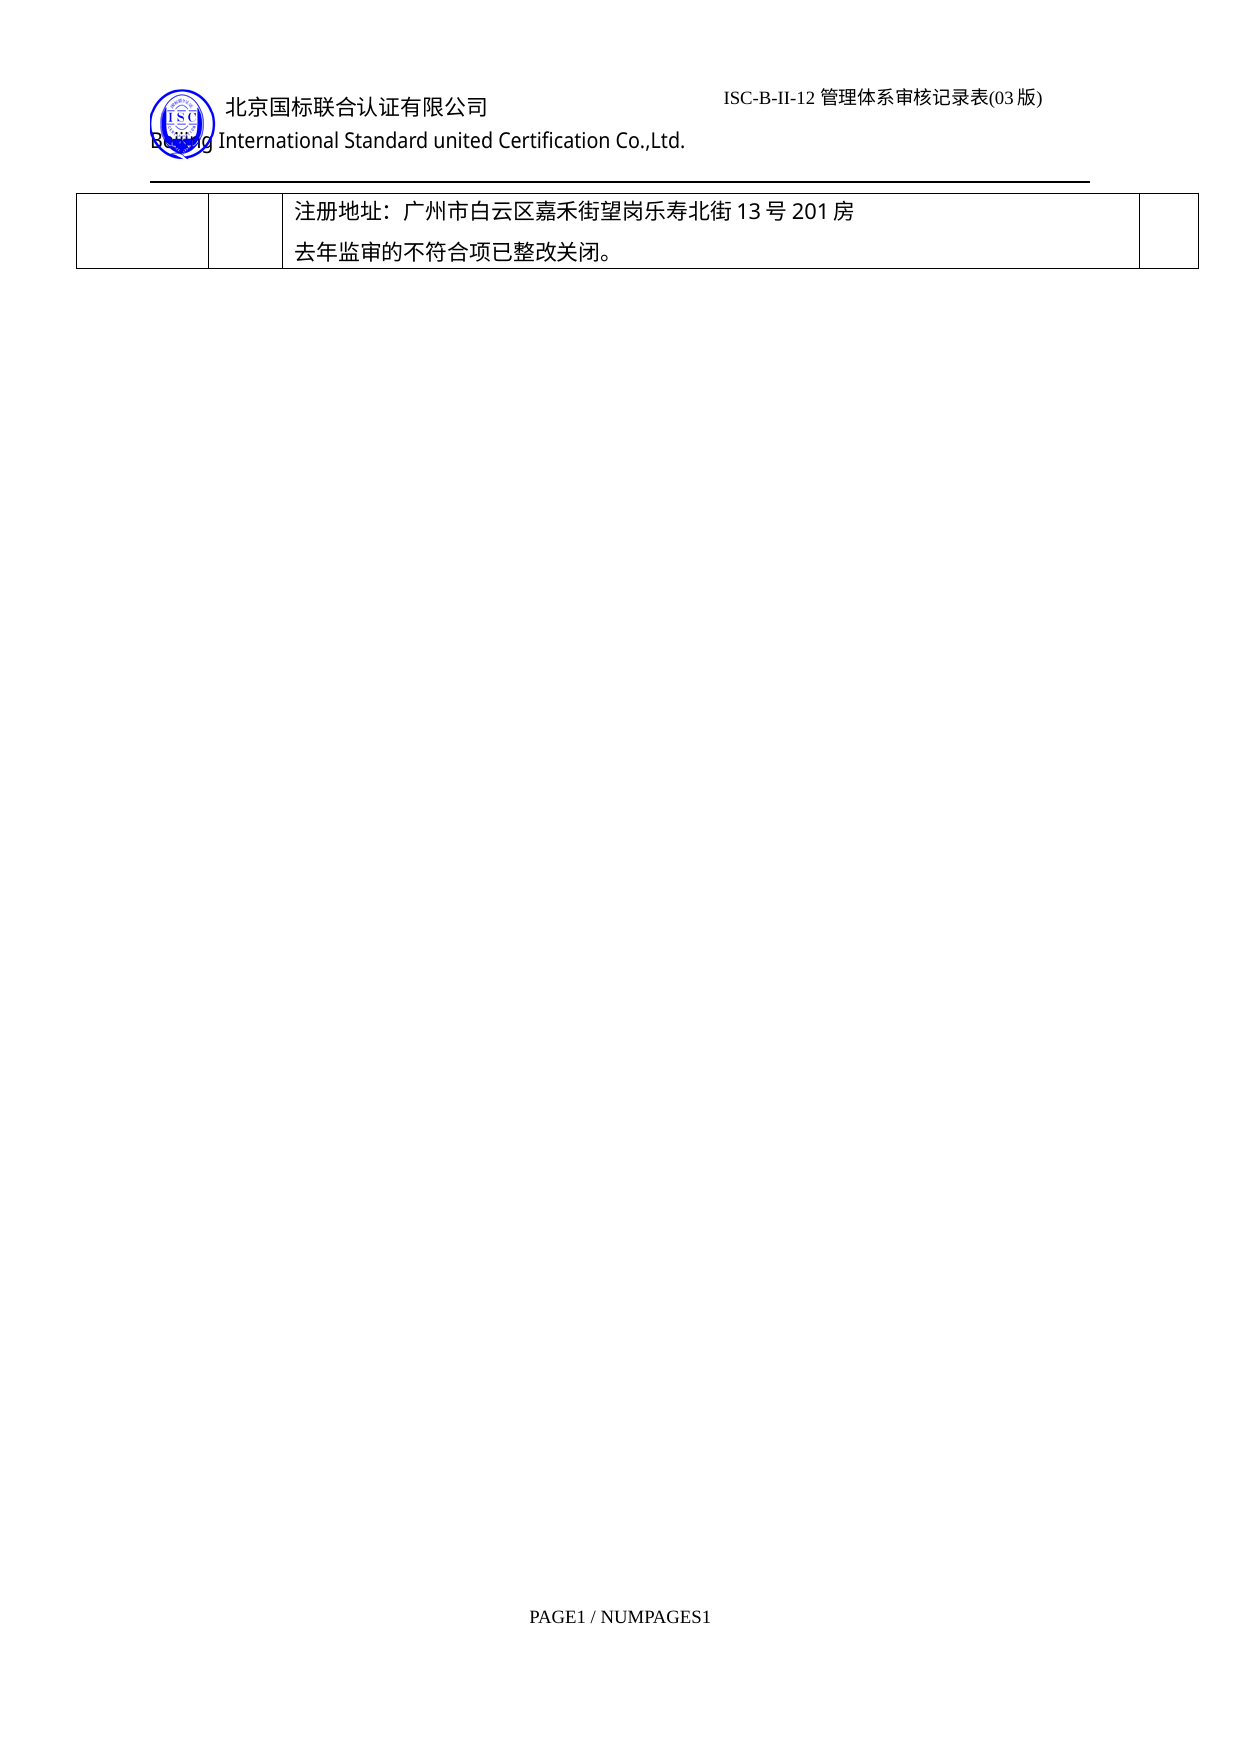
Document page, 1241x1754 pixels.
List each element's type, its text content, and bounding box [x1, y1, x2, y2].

table_cell Y [1140, 194, 1198, 267]
picture [150, 89, 218, 158]
table_cell 上级检查情况：未发生 顾客投诉情况：无 变更情况：营业执照中注册地址变更。 原： 注册地址：广州市白云区嘉禾街乐寿北街21号202A 现： 注册地址：广州市白云区嘉禾街望岗乐寿北街13号201房 去年监审的不符合项已整改关闭。 [283, 194, 1139, 267]
table_cell [77, 194, 208, 267]
table_cell [209, 194, 282, 267]
